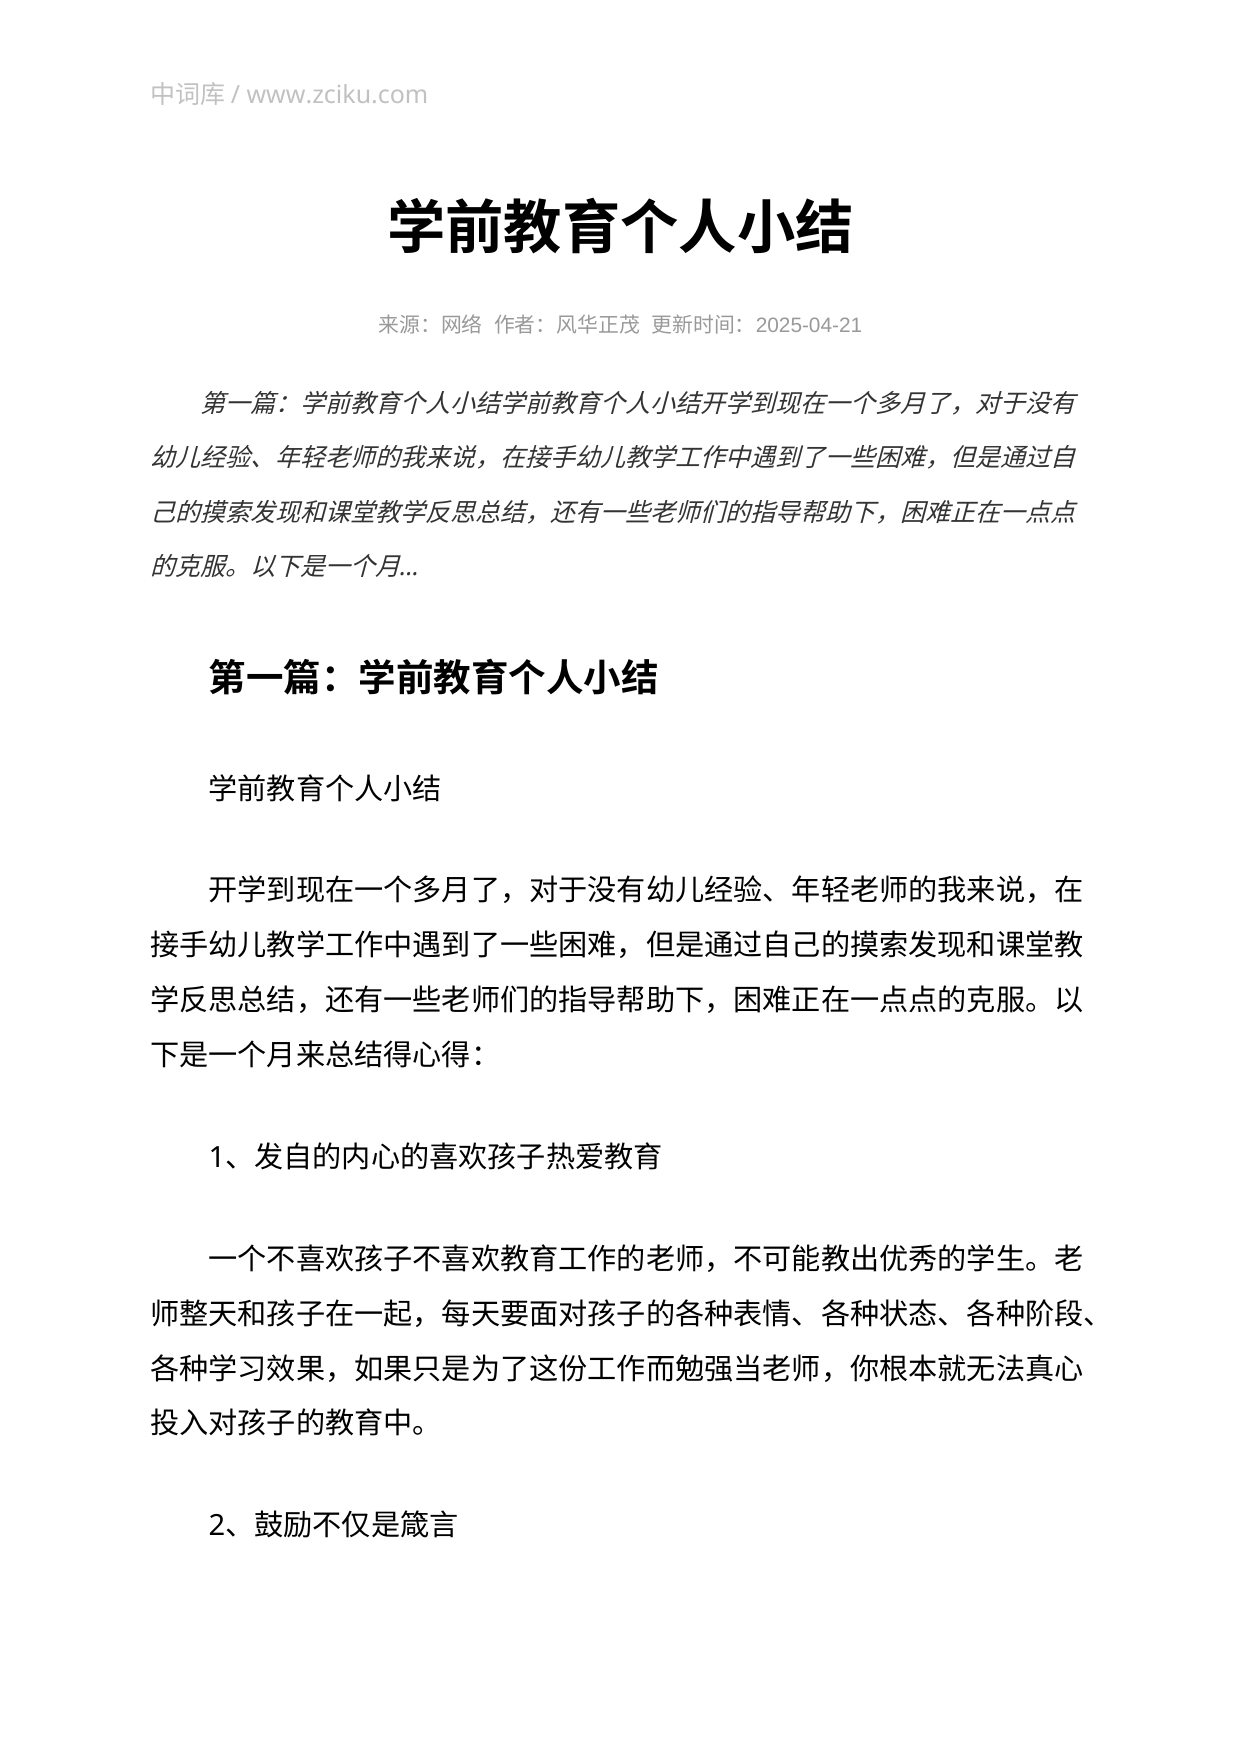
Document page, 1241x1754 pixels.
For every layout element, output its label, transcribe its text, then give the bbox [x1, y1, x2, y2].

text 第一篇：学前教育个人小结学前教育个人小结开学到现在一个多月了，对于没有幼儿经验、年轻老师的我来说，在接手幼儿教学工作中遇到了一些困难，但是通过自己的摸索发现和课堂教学反思总结，还有一些老师们的指导帮助下，困难正在一点点的克服。以下是一个月... [150, 383, 1090, 583]
text 来源：网络 作者：风华正茂 更新时间：2025-04-21 [150, 313, 1090, 337]
text 2、鼓励不仅是箴言 [150, 1502, 1090, 1544]
text 一个不喜欢孩子不喜欢教育工作的老师，不可能教出优秀的学生。老师整天和孩子在一起，每天要面对孩子的各种表情、各种状态、各种阶段、各种学习效果，如果只是为了这份工作而勉强当老师，你根本就无法真心投入对孩子的教育中。 [150, 1235, 1090, 1442]
text 1、发自的内心的喜欢孩子热爱教育 [150, 1133, 1090, 1176]
text 开学到现在一个多月了，对于没有幼儿经验、年轻老师的我来说，在接手幼儿教学工作中遇到了一些困难，但是通过自己的摸索发现和课堂教学反思总结，还有一些老师们的指导帮助下，困难正在一点点的克服。以下是一个月来总结得心得： [150, 867, 1090, 1074]
text 学前教育个人小结 [150, 765, 1090, 807]
subtitle 学前教育个人小结 [150, 181, 1090, 266]
text 第一篇：学前教育个人小结 [150, 648, 1090, 702]
